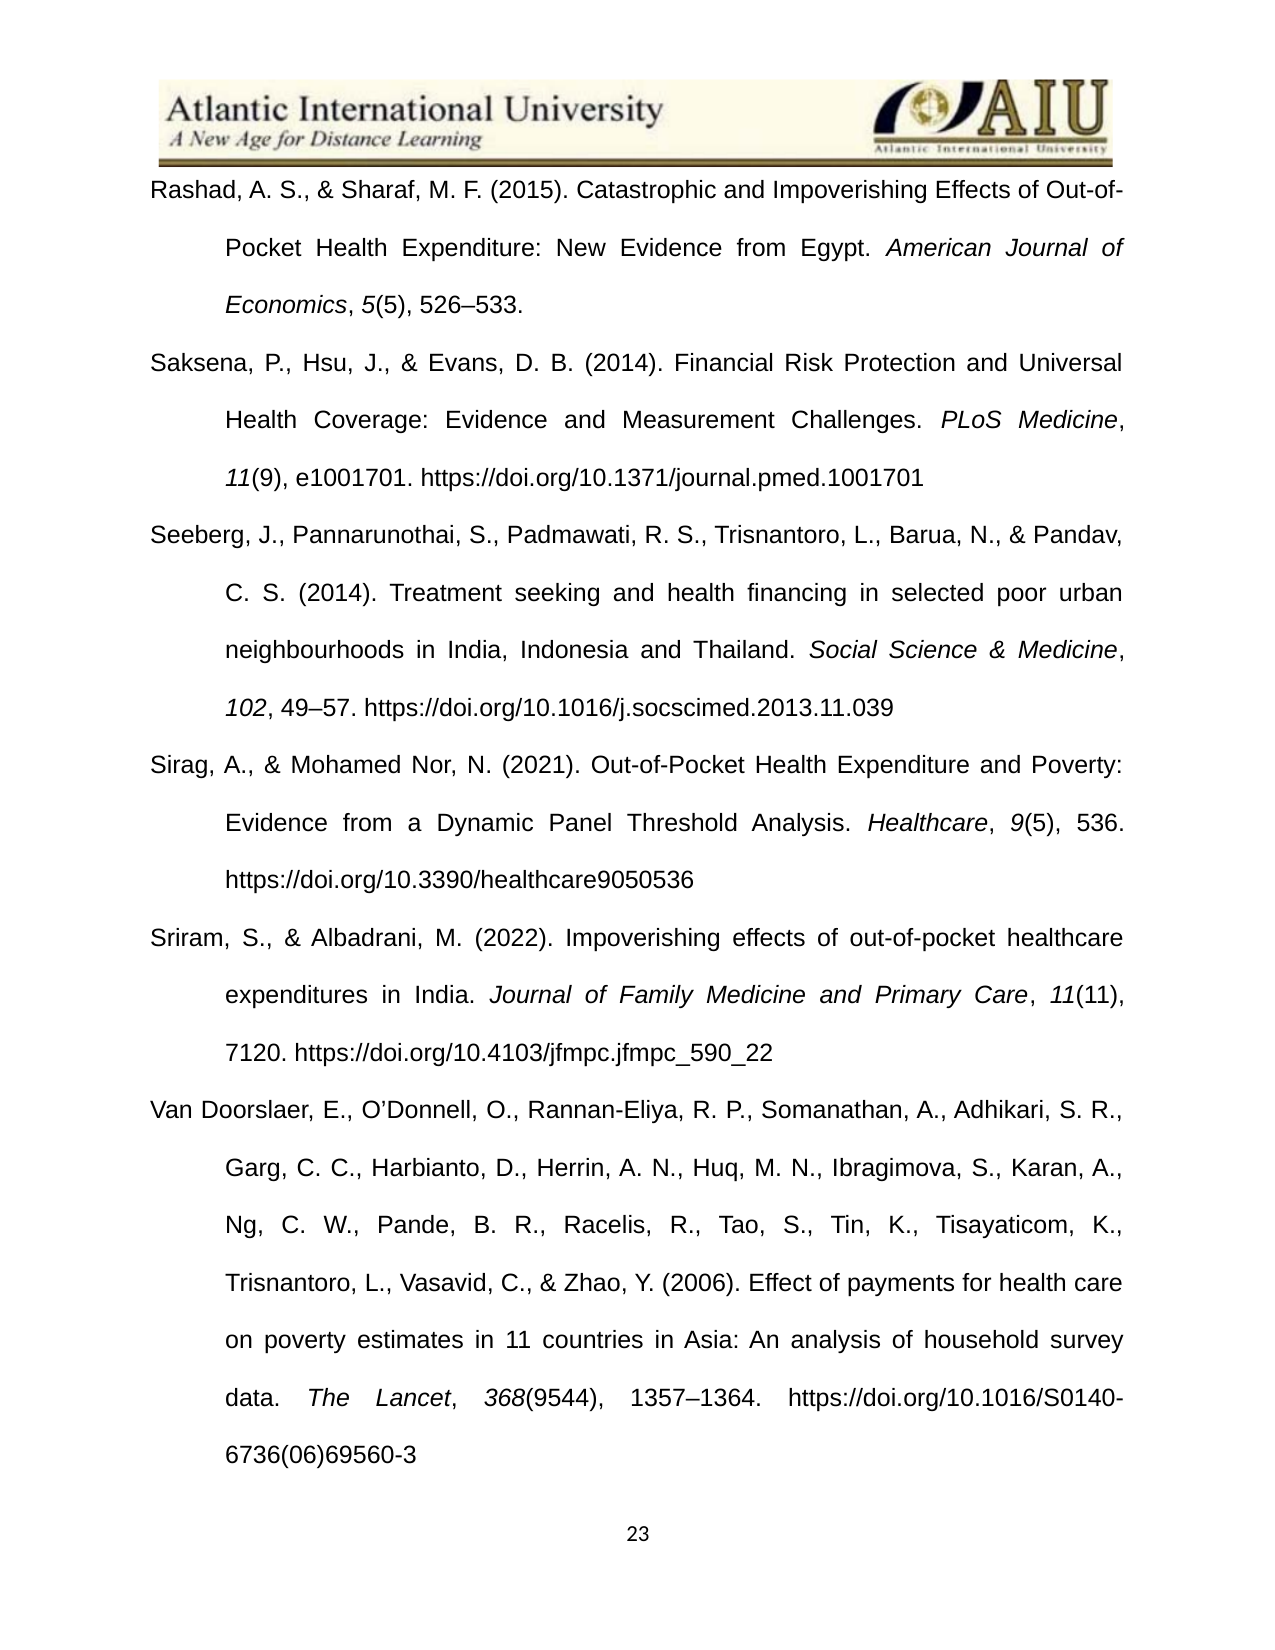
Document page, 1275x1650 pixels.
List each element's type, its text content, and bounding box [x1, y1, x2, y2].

text Van Doorslaer, E., O’Donnell, O., Rannan-Eliya, R. P., Somanathan, A., Adhikari, S. R., Garg, C. C., Harbianto, D., Herrin, A. N., Huq, M. N., Ibragimova, S., Karan, A., Ng, C. W., Pande, B. R., Racelis, R., Tao, S., Tin, K., Tisayaticom, K., Trisnantoro, L., Vasavid, C., & Zhao, Y. (2006). Effect of payments for health care on poverty estimates in 11 countries in Asia: An analysis of household survey data. The Lancet, 368(9544), 1357–1364. https://doi.org/10.1016/S0140-6736(06)69560-3 [150, 1095, 1125, 1469]
text Sirag, A., & Mohamed Nor, N. (2021). Out-of-Pocket Health Expenditure and Poverty: Evidence from a Dynamic Panel Threshold Analysis. Healthcare, 9(5), 536. https://doi.org/10.3390/healthcare9050536 [150, 750, 1125, 894]
text Seeberg, J., Pannarunothai, S., Padmawati, R. S., Trisnantoro, L., Barua, N., & Pandav, C. S. (2014). Treatment seeking and health financing in selected poor urban neighbourhoods in India, Indonesia and Thailand. Social Science & Medicine, 102, 49–57. https://doi.org/10.1016/j.socscimed.2013.11.039 [150, 520, 1125, 722]
picture [150, 75, 1125, 176]
text Saksena, P., Hsu, J., & Evans, D. B. (2014). Financial Risk Protection and Universal Health Coverage: Evidence and Measurement Challenges. PLoS Medicine, 11(9), e1001701. https://doi.org/10.1371/journal.pmed.1001701 [150, 348, 1125, 492]
text Sriram, S., & Albadrani, M. (2022). Impoverishing effects of out-of-pocket healthcare expenditures in India. Journal of Family Medicine and Primary Care, 11(11), 7120. https://doi.org/10.4103/jfmpc.jfmpc_590_22 [150, 923, 1125, 1067]
text Rashad, A. S., & Sharaf, M. F. (2015). Catastrophic and Impoverishing Effects of Out-of-Pocket Health Expenditure: New Evidence from Egypt. American Journal of Economics, 5(5), 526–533. [150, 176, 1125, 319]
